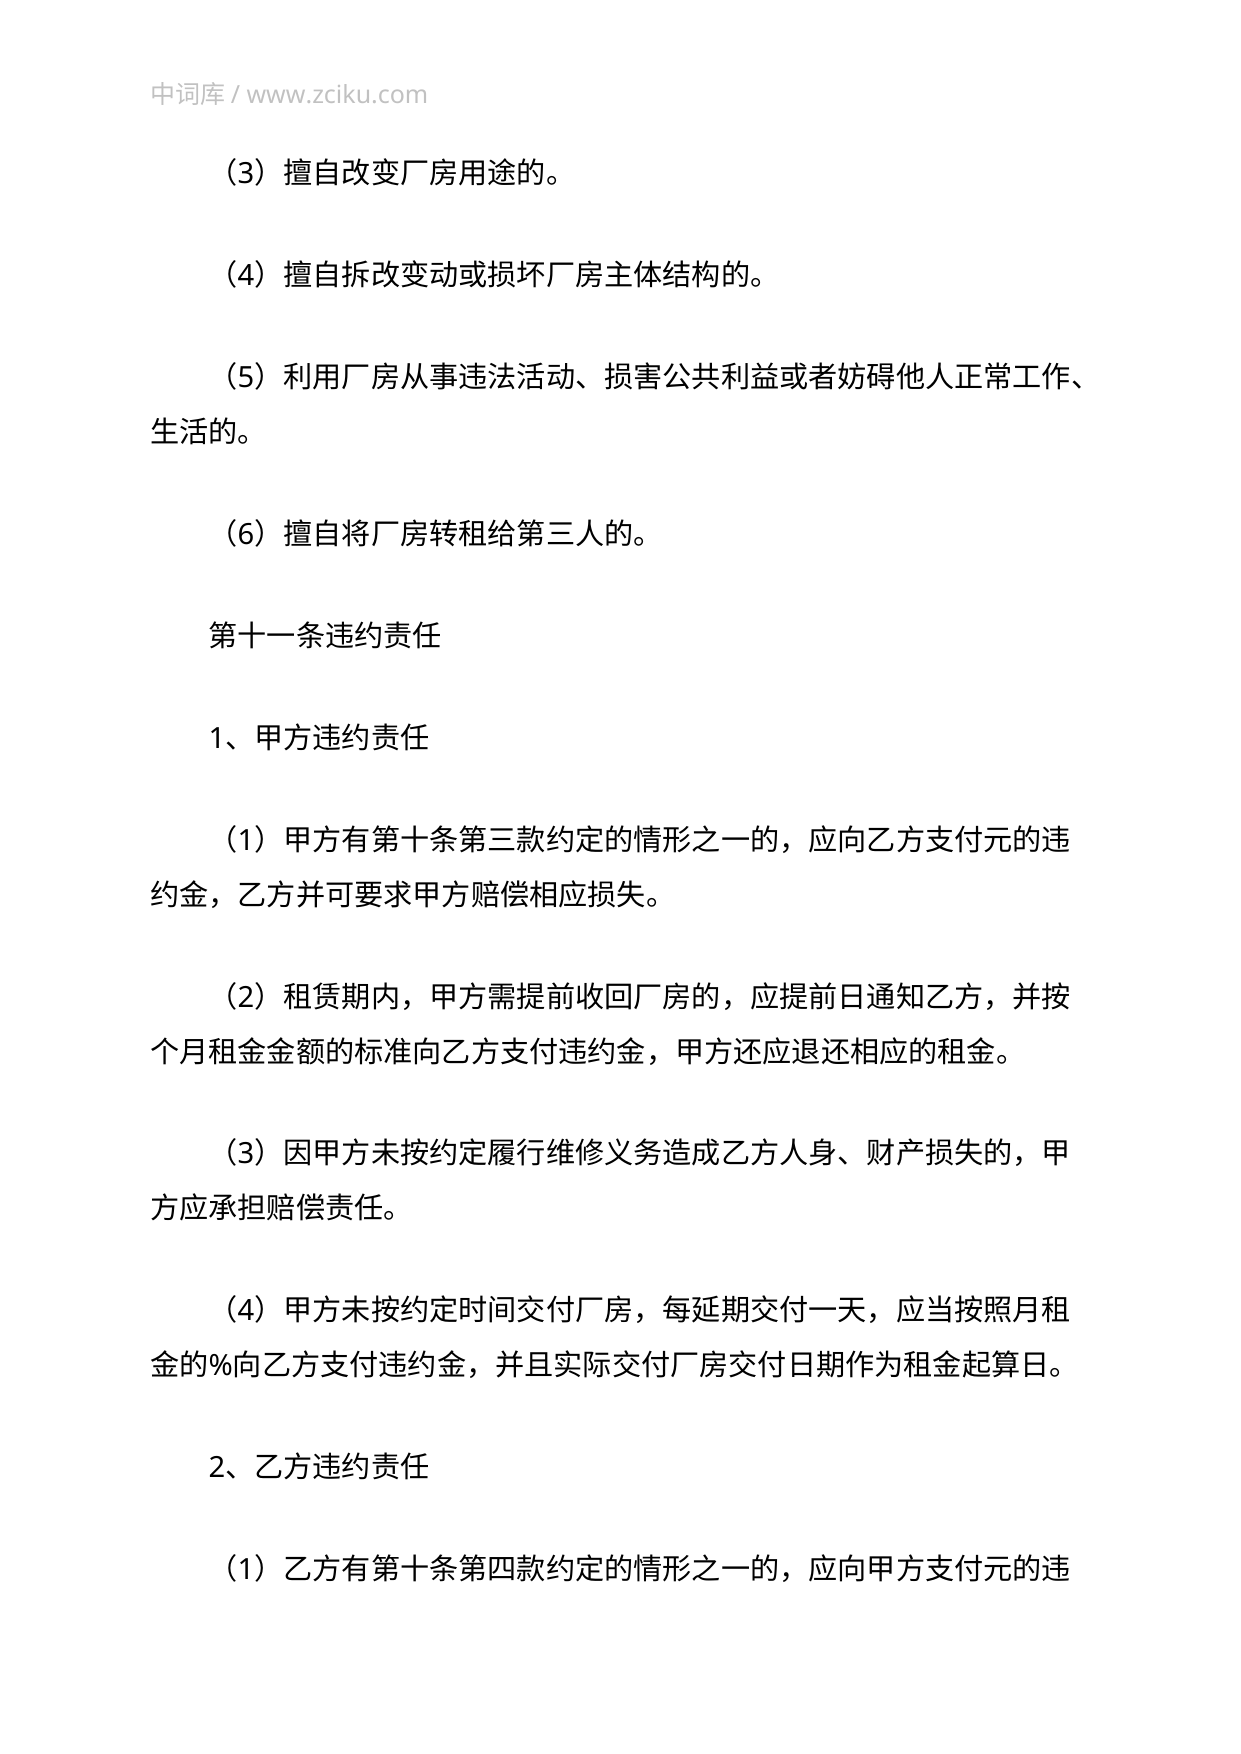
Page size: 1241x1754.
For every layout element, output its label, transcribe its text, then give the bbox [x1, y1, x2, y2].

text （5）利用厂房从事违法活动、损害公共利益或者妨碍他人正常工作、生活的。 [150, 354, 1090, 451]
text 第十一条违约责任 [150, 613, 1090, 655]
text （4）擅自拆改变动或损坏厂房主体结构的。 [150, 252, 1090, 294]
text 1、甲方违约责任 [150, 714, 1090, 757]
text （2）租赁期内，甲方需提前收回厂房的，应提前日通知乙方，并按个月租金金额的标准向乙方支付违约金，甲方还应退还相应的租金。 [150, 973, 1090, 1071]
text （3）因甲方未按约定履行维修义务造成乙方人身、财产损失的，甲方应承担赔偿责任。 [150, 1130, 1090, 1227]
text （6）擅自将厂房转租给第三人的。 [150, 511, 1090, 553]
text 2、乙方违约责任 [150, 1444, 1090, 1486]
text （4）甲方未按约定时间交付厂房，每延期交付一天，应当按照月租金的%向乙方支付违约金，并且实际交付厂房交付日期作为租金起算日。 [150, 1287, 1090, 1384]
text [150, 1546, 1090, 1588]
text （3）擅自改变厂房用途的。 [150, 150, 1090, 192]
text （1）甲方有第十条第三款约定的情形之一的，应向乙方支付元的违约金，乙方并可要求甲方赔偿相应损失。 [150, 816, 1090, 914]
